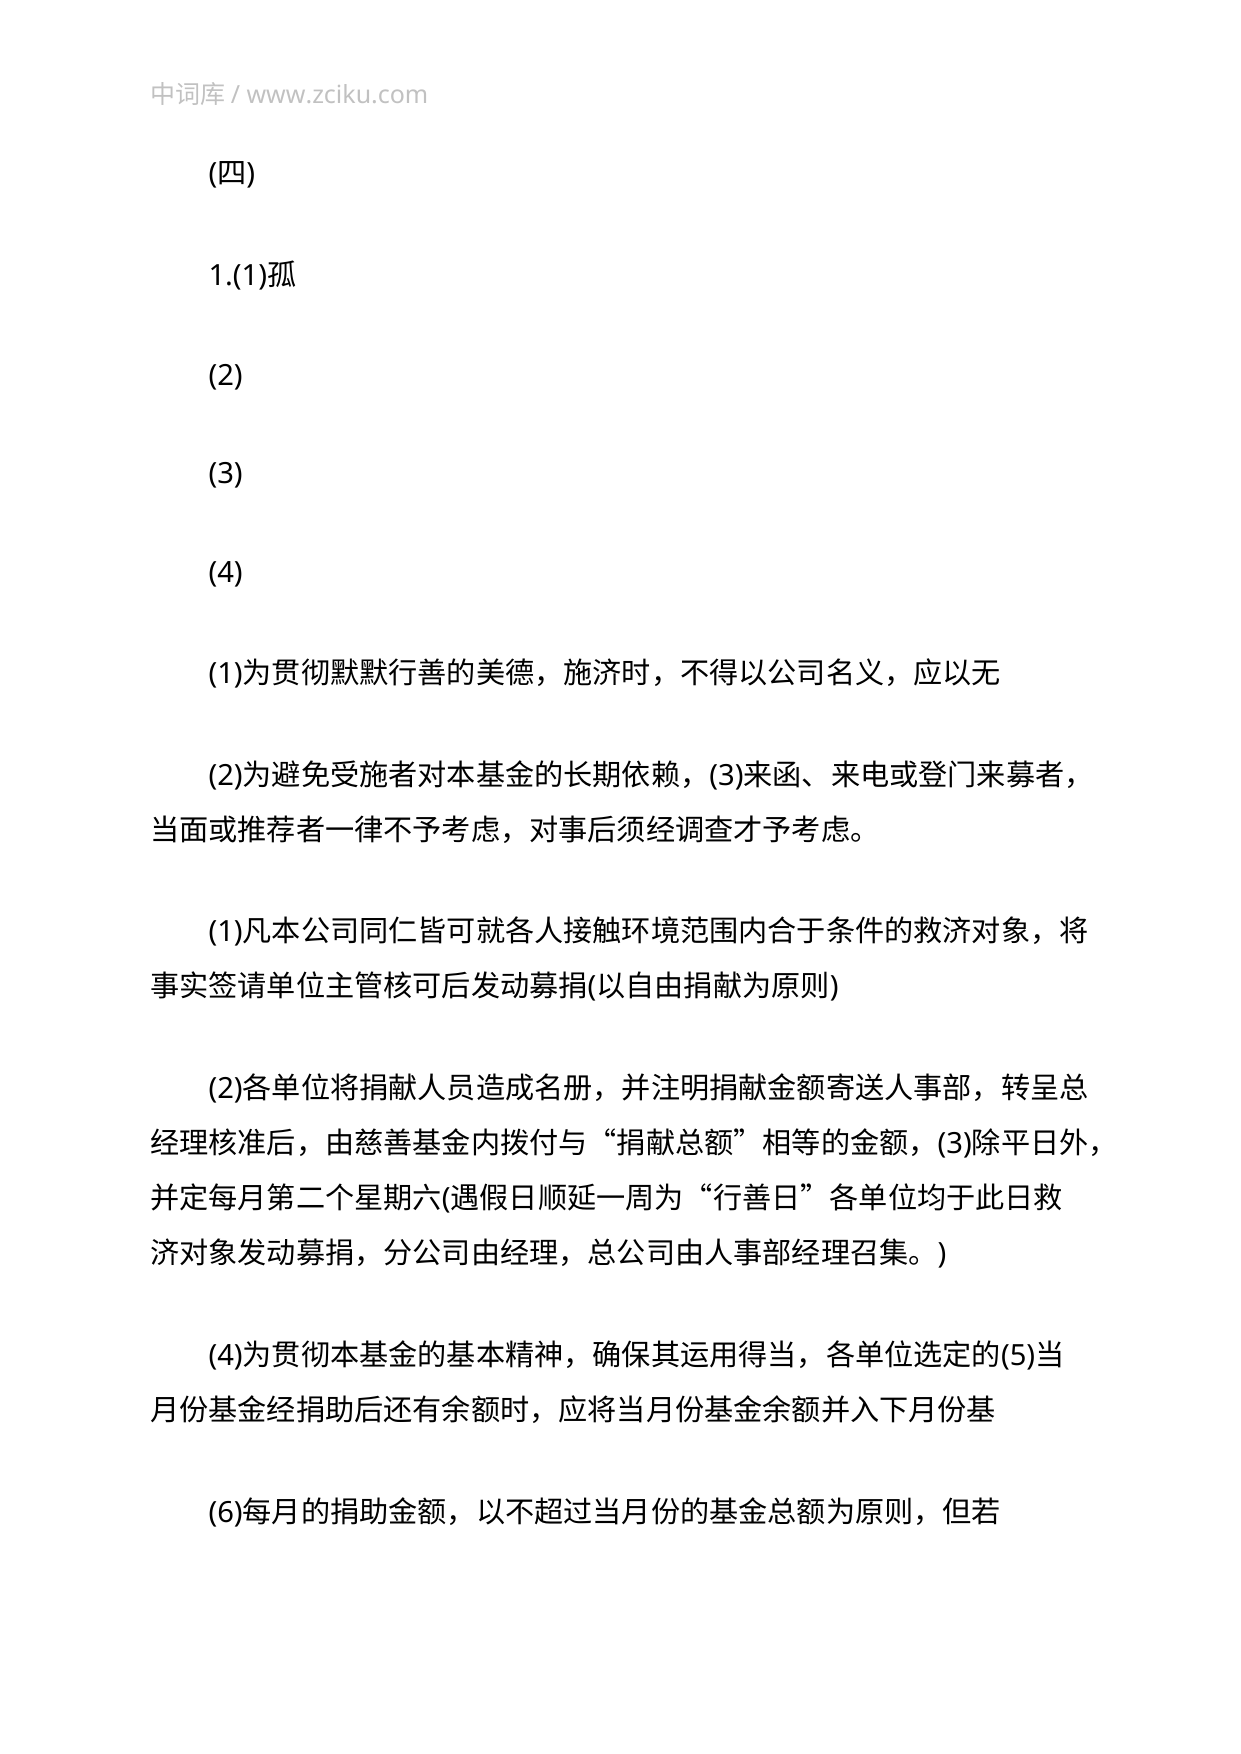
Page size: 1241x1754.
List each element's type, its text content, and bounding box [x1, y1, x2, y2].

text (1)为贯彻默默行善的美德，施济时，不得以公司名义，应以无 [150, 649, 1090, 692]
text (1)凡本公司同仁皆可就各人接触环境范围内合于条件的救济对象，将事实签请单位主管核可后发动募捐(以自由捐献为原则) [150, 908, 1090, 1005]
text (2)各单位将捐献人员造成名册，并注明捐献金额寄送人事部，转呈总经理核准后，由慈善基金内拨付与“捐献总额”相等的金额，(3)除平日外，并定每月第二个星期六(遇假日顺延一周为“行善日”各单位均于此日救济对象发动募捐，分公司由经理，总公司由人事部经理召集。) [150, 1065, 1090, 1272]
text (2)为避免受施者对本基金的长期依赖，(3)来函、来电或登门来募者，当面或推荐者一律不予考虑，对事后须经调查才予考虑。 [150, 751, 1090, 848]
text (2) [150, 354, 1090, 394]
text (4)为贯彻本基金的基本精神，确保其运用得当，各单位选定的(5)当月份基金经捐助后还有余额时，应将当月份基金余额并入下月份基 [150, 1332, 1090, 1429]
text (4) [150, 551, 1090, 591]
text (6)每月的捐助金额，以不超过当月份的基金总额为原则，但若 [150, 1489, 1090, 1531]
text (3) [150, 452, 1090, 492]
text (四) [150, 150, 1090, 192]
text 1.(1)孤 [150, 252, 1090, 294]
